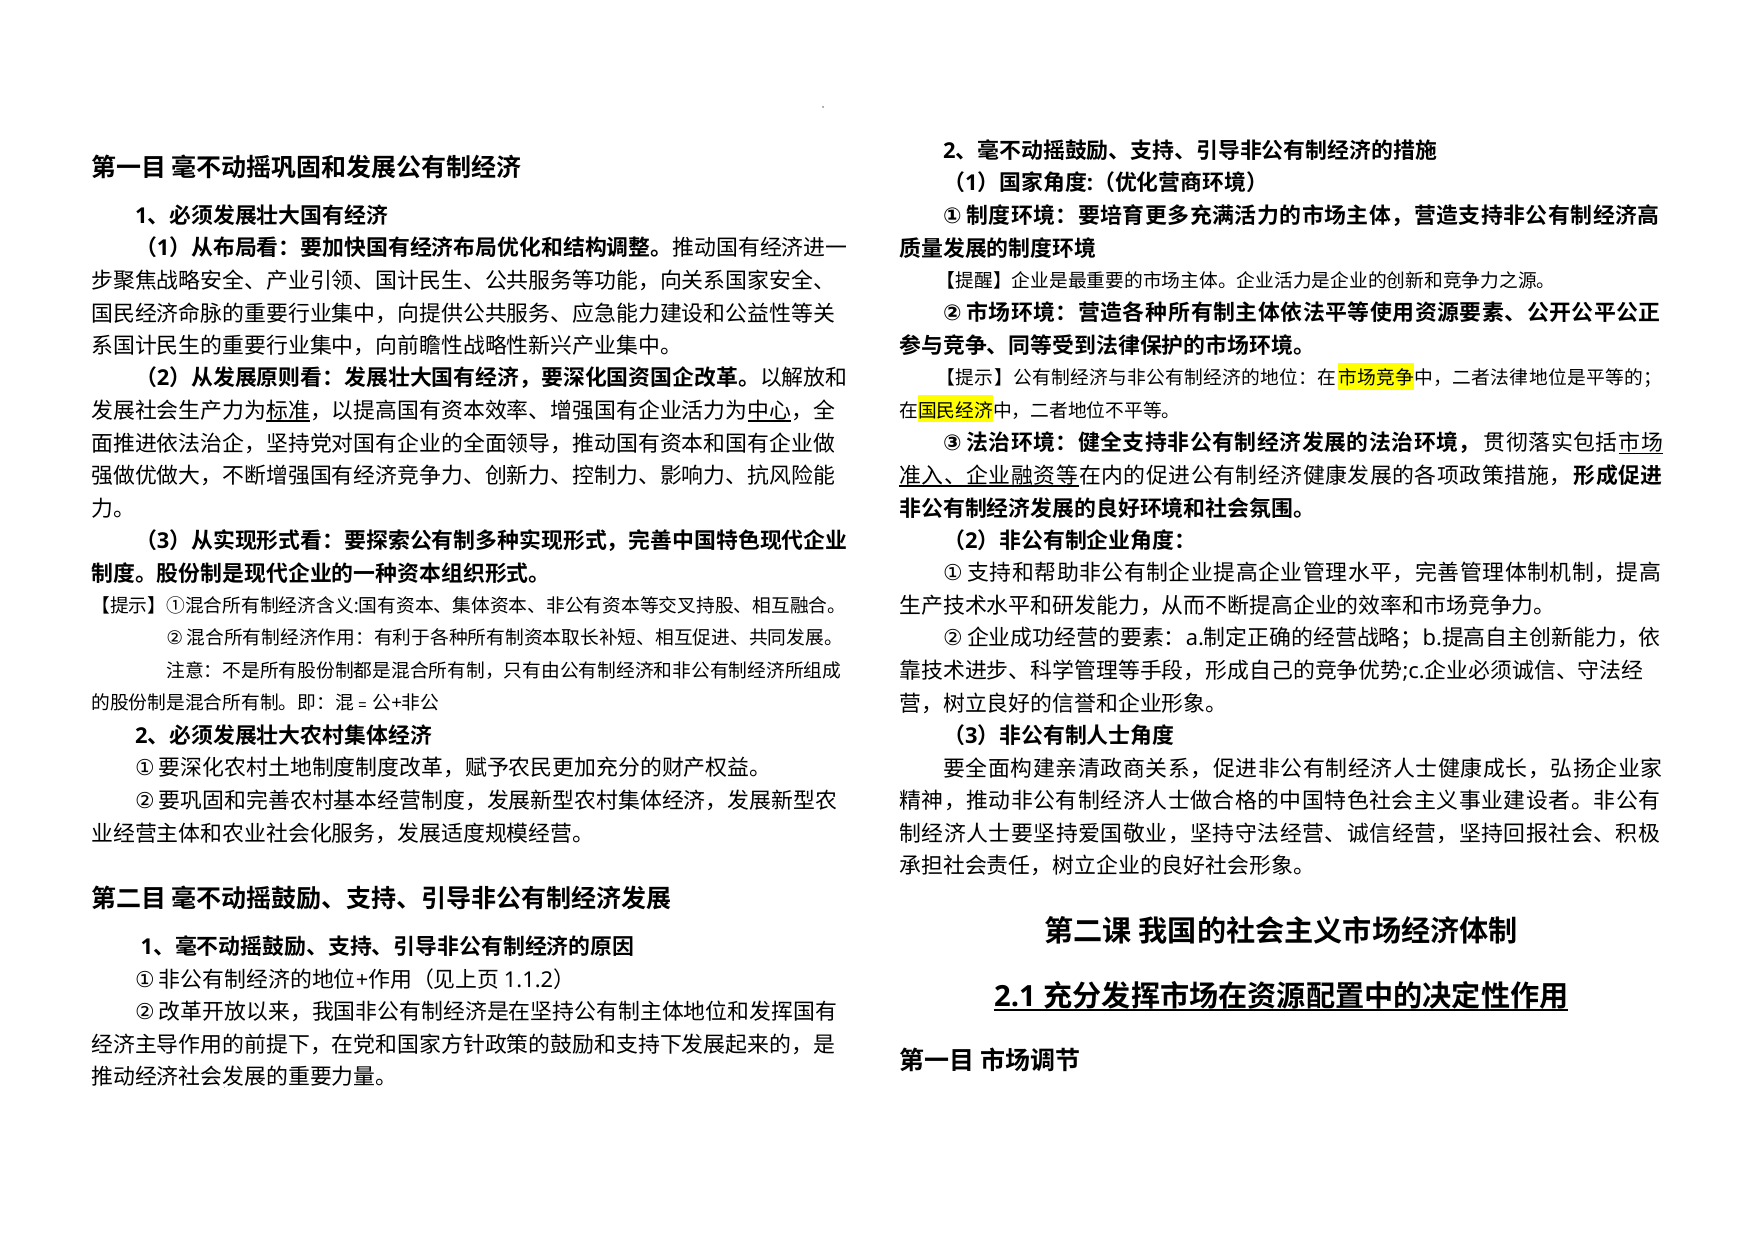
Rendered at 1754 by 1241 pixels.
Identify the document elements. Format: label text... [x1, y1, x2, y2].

list （1）从布局看：要加快国有经济布局优化和结构调整。推动国有经济进一步聚焦战略安全、产业引领、国计民生、公共服务等功能，向关系国家安全、国民经济命脉的重要行业集中，向提供公共服务、应急能力建设和公益性等关系国计民生的重要行业集中，向前瞻性战略性新兴产业集中。 [91, 230, 855, 360]
list 注意：不是所有股份制都是混合所有制，只有由公有制经济和非公有制经济所组成的股份制是混合所有制。即：混﹦公+非公 [91, 653, 855, 718]
list 【提示】公有制经济与非公有制经济的地位：在市场竞争中，二者法律地位是平等的；在国民经济中，二者地位不平等。 [899, 360, 1663, 425]
text （2）非公有制企业角度： [899, 523, 1663, 555]
text 第一目 毫不动摇巩固和发展公有制经济 [91, 133, 855, 198]
list 【提醒】企业是最重要的市场主体。企业活力是企业的创新和竞争力之源。 [899, 263, 1663, 295]
text 第一目 市场调节 [899, 1026, 1663, 1091]
list ②混合所有制经济作用：有利于各种所有制资本取长补短、相互促进、共同发展。 [91, 620, 855, 653]
list 第二课 我国的社会主义市场经济体制 [899, 896, 1663, 961]
text （1）国家角度:（优化营商环境） [899, 165, 1663, 198]
list （3）非公有制人士角度 [899, 718, 1663, 750]
list ②要巩固和完善农村基本经营制度，发展新型农村集体经济，发展新型农业经营主体和农业社会化服务，发展适度规模经营。 [91, 783, 855, 848]
list ②市场环境：营造各种所有制主体依法平等使用资源要素、公开公平公正参与竞争、同等受到法律保护的市场环境。 [899, 295, 1663, 360]
list 【提示】①混合所有制经济含义:国有资本、集体资本、非公有资本等交叉持股、相互融合。 [91, 588, 855, 620]
list （2）从发展原则看：发展壮大国有经济，要深化国资国企改革。以解放和发展社会生产力为标准，以提高国有资本效率、增强国有企业活力为中心，全面推进依法治企，坚持党对国有企业的全面领导，推动国有资本和国有企业做强做优做大，不断增强国有经济竞争力、创新力、控制力、影响力、抗风险能力。 [91, 360, 855, 523]
list ②改革开放以来，我国非公有制经济是在坚持公有制主体地位和发挥国有经济主导作用的前提下，在党和国家方针政策的鼓励和支持下发展起来的，是推动经济社会发展的重要力量。 [91, 994, 855, 1091]
list （3）从实现形式看：要探索公有制多种实现形式，完善中国特色现代企业制度。股份制是现代企业的一种资本组织形式。 [91, 523, 855, 588]
list ①非公有制经济的地位+作用（见上页1.1.2） [91, 961, 855, 994]
list ③法治环境：健全支持非公有制经济发展的法治环境，贯彻落实包括市场准入、企业融资等在内的促进公有制经济健康发展的各项政策措施，形成促进非公有制经济发展的良好环境和社会氛围。 [899, 425, 1663, 523]
text ①支持和帮助非公有制企业提高企业管理水平，完善管理体制机制，提高生产技术水平和研发能力，从而不断提高企业的效率和市场竞争力。 [899, 555, 1663, 620]
list 1、毫不动摇鼓励、支持、引导非公有制经济的原因 [91, 929, 855, 961]
list 1、必须发展壮大国有经济 [91, 198, 855, 230]
list 要全面构建亲清政商关系，促进非公有制经济人士健康成长，弘扬企业家精神，推动非公有制经济人士做合格的中国特色社会主义事业建设者。非公有制经济人士要坚持爱国敬业，坚持守法经营、诚信经营，坚持回报社会、积极承担社会责任，树立企业的良好社会形象。 [899, 750, 1663, 880]
text 第二目 毫不动摇鼓励、支持、引导非公有制经济发展 [91, 864, 855, 929]
list ①制度环境：要培育更多充满活力的市场主体，营造支持非公有制经济高质量发展的制度环境 [899, 198, 1663, 263]
list 2、毫不动摇鼓励、支持、引导非公有制经济的措施 [899, 133, 1663, 165]
text ②企业成功经营的要素：a.制定正确的经营战略；b.提高自主创新能力，依靠技术进步、科学管理等手段，形成自己的竞争优势;c.企业必须诚信、守法经营，树立良好的信誉和企业形象。 [899, 620, 1663, 718]
list ①要深化农村土地制度制度改革，赋予农民更加充分的财产权益。 [91, 750, 855, 783]
list 2.1 充分发挥市场在资源配置中的决定性作用 [899, 961, 1663, 1026]
list 2、必须发展壮大农村集体经济 [91, 718, 855, 750]
